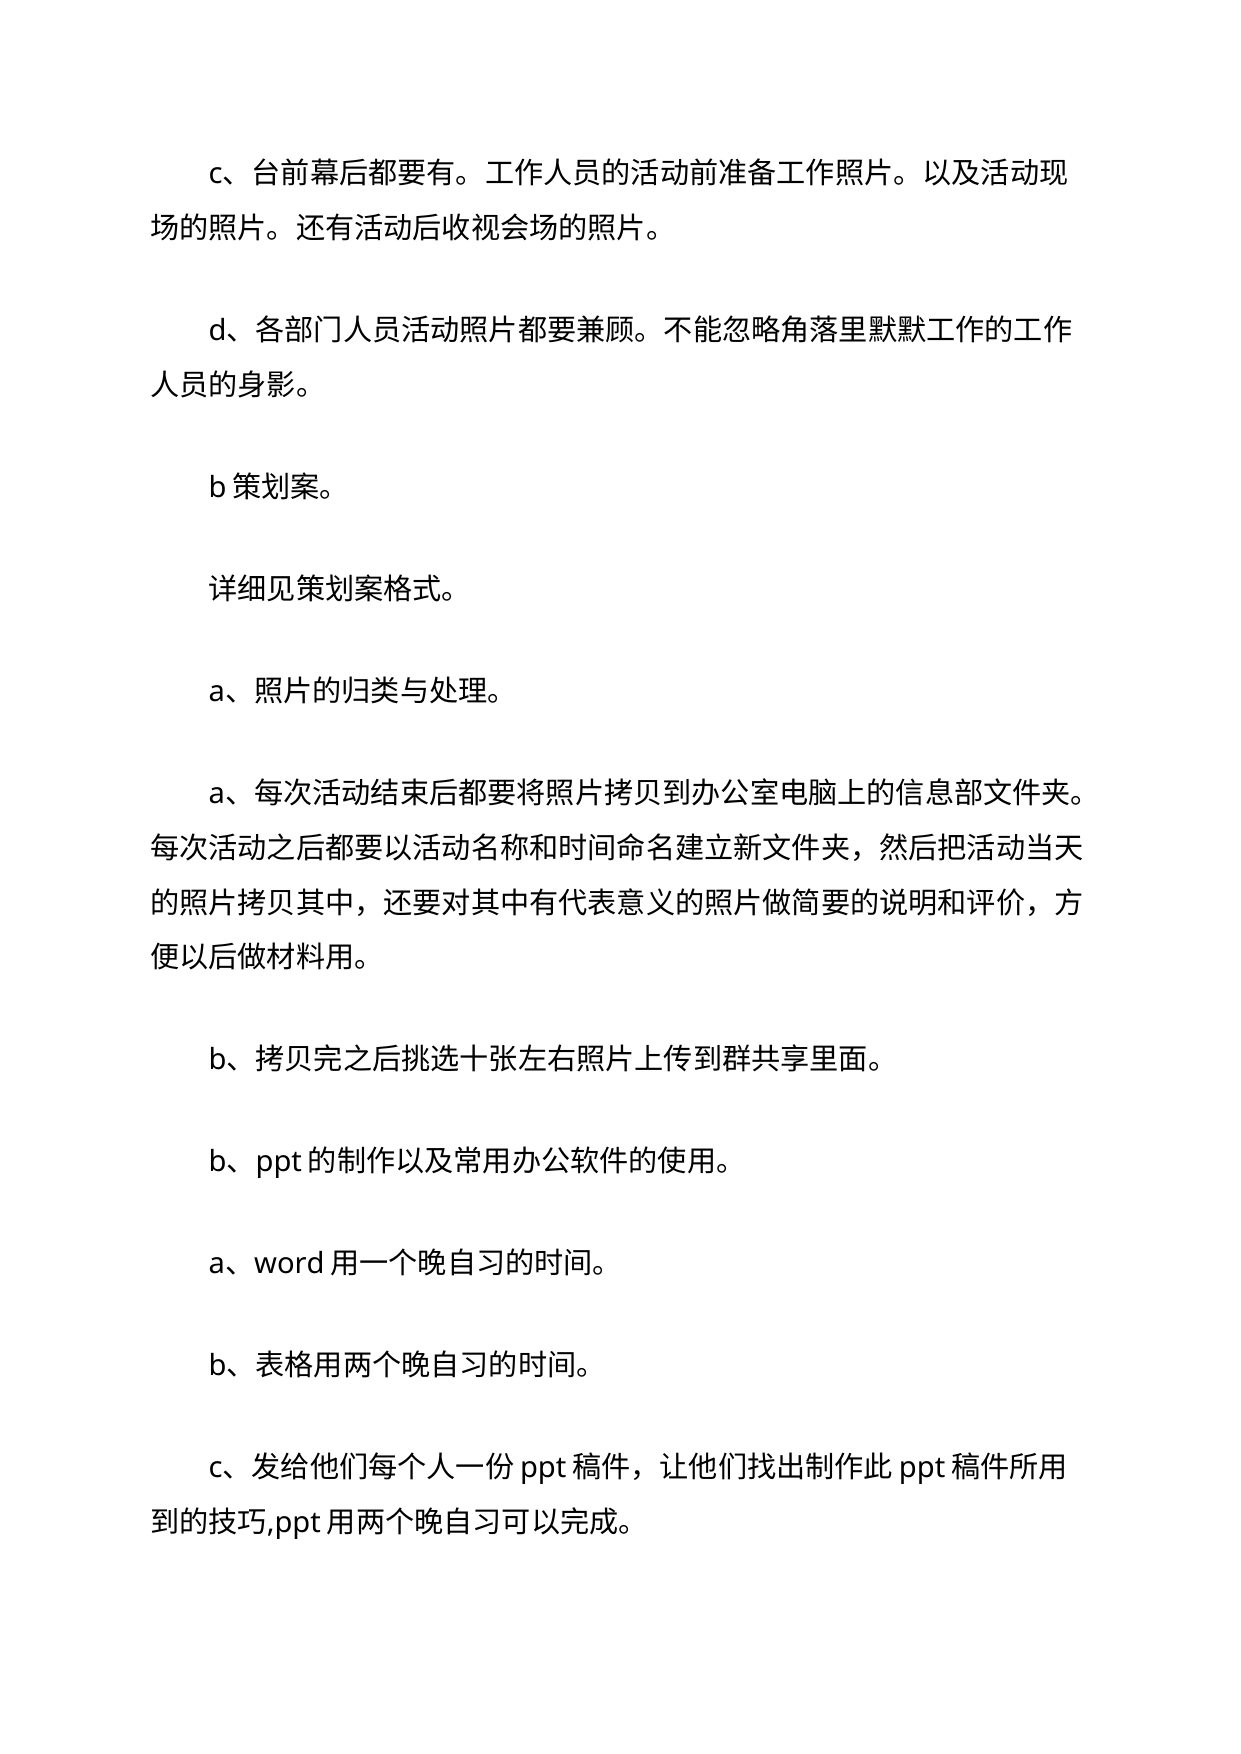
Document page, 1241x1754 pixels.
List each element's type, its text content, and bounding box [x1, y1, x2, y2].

text b、表格用两个晚自习的时间。 [150, 1342, 1090, 1384]
text a、word用一个晚自习的时间。 [150, 1240, 1090, 1282]
text a、每次活动结束后都要将照片拷贝到办公室电脑上的信息部文件夹。每次活动之后都要以活动名称和时间命名建立新文件夹，然后把活动当天的照片拷贝其中，还要对其中有代表意义的照片做简要的说明和评价，方便以后做材料用。 [150, 769, 1090, 976]
text a、照片的归类与处理。 [150, 667, 1090, 710]
text b、拷贝完之后挑选十张左右照片上传到群共享里面。 [150, 1036, 1090, 1078]
text c、台前幕后都要有。工作人员的活动前准备工作照片。以及活动现场的照片。还有活动后收视会场的照片。 [150, 150, 1090, 247]
text d、各部门人员活动照片都要兼顾。不能忽略角落里默默工作的工作人员的身影。 [150, 307, 1090, 404]
text 详细见策划案格式。 [150, 566, 1090, 608]
text c、发给他们每个人一份ppt稿件，让他们找出制作此ppt稿件所用到的技巧,ppt用两个晚自习可以完成。 [150, 1444, 1090, 1541]
text b、ppt的制作以及常用办公软件的使用。 [150, 1138, 1090, 1180]
text b策划案。 [150, 463, 1090, 506]
